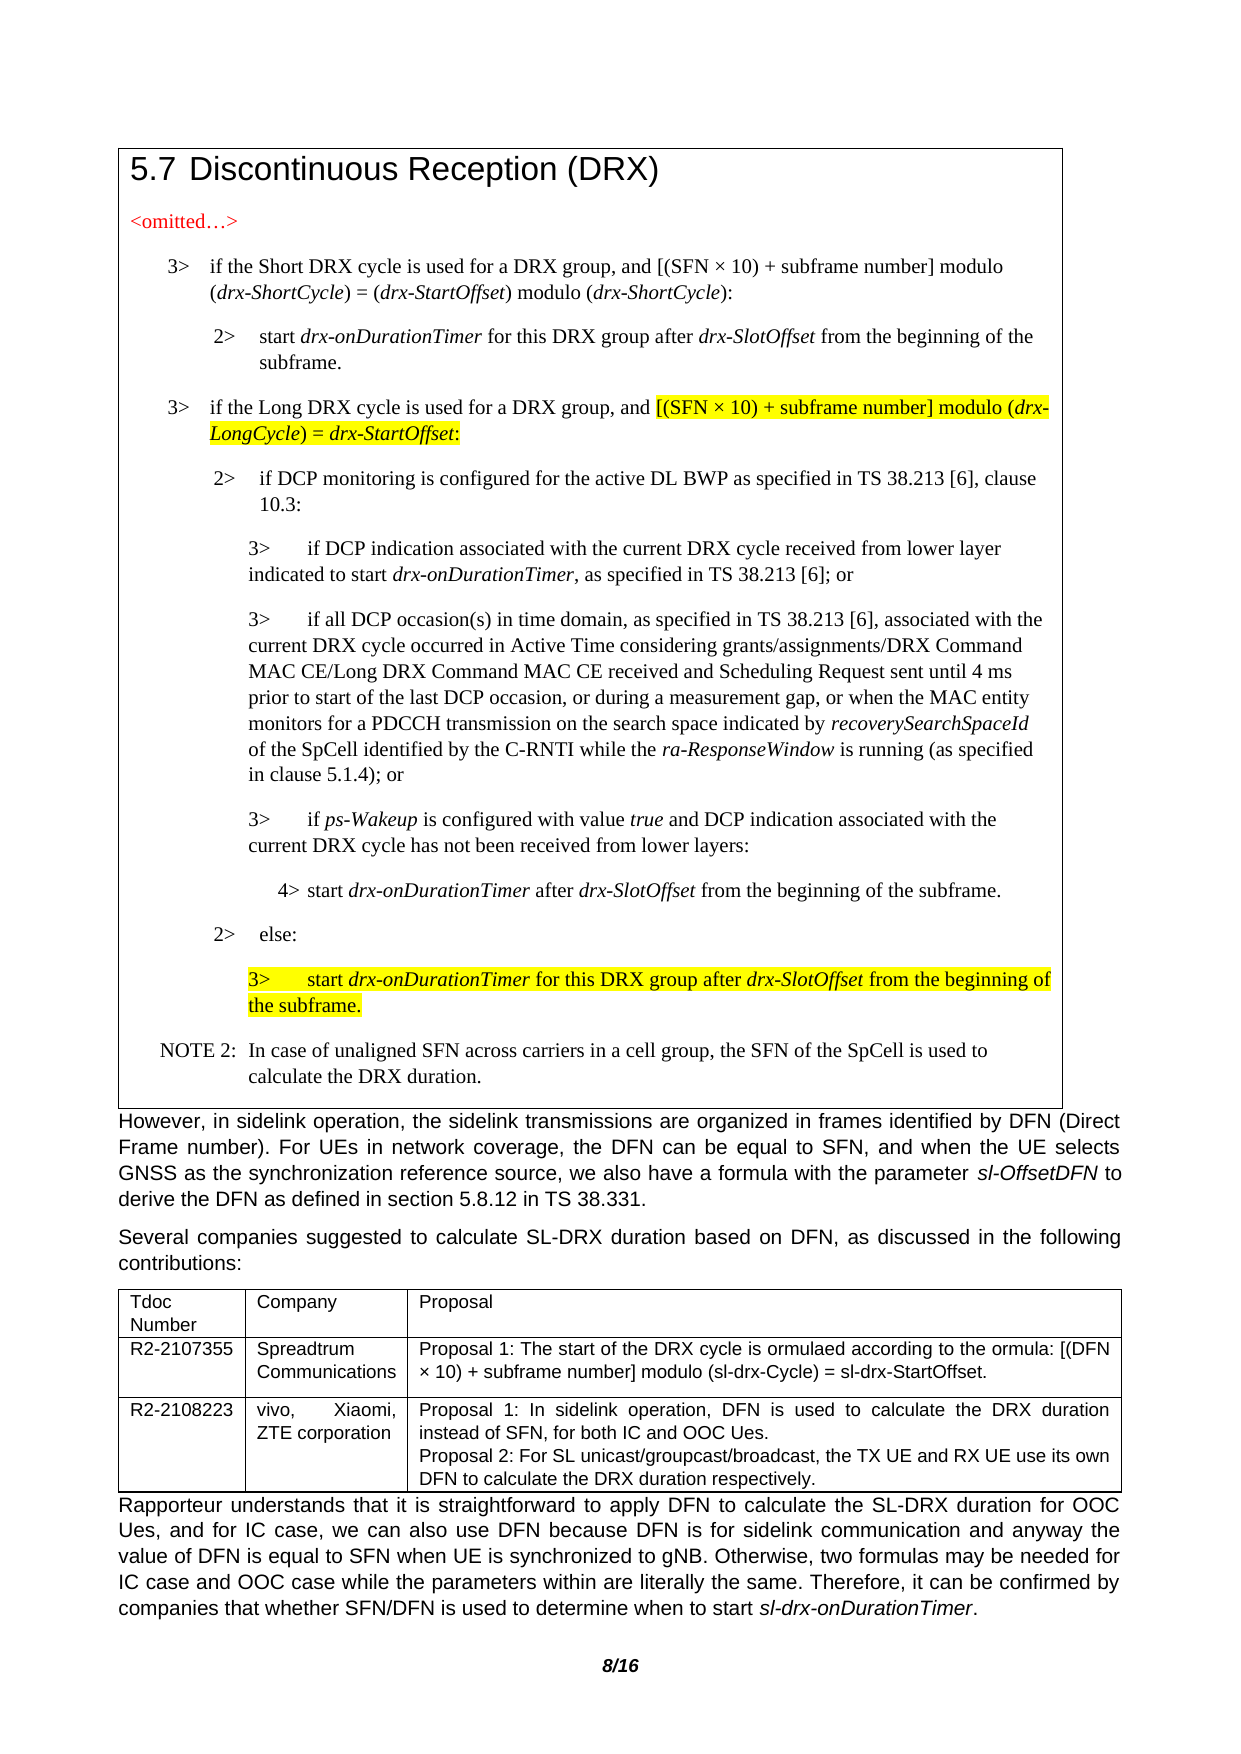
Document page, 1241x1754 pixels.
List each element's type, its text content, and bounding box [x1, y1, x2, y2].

table_header Tdoc Number [119, 1290, 245, 1337]
table_cell vivo, Xiaomi, ZTE corporation [246, 1398, 407, 1491]
text However, in sidelink operation, the sidelink transmissions are organized in frames identified by DFN (Direct Frame number). For UEs in network coverage, the DFN can be equal to SFN, and when the UE selects GNSS as the synchronization reference source, we also have a formula with the parameter sl-OffsetDFN to derive the DFN as defined in section 5.8.12 in TS 38.331. [118, 1109, 1122, 1211]
text Rapporteur understands that it is straightforward to apply DFN to calculate the SL-DRX duration for OOC Ues, and for IC case, we can also use DFN because DFN is for sidelink communication and anyway the value of DFN is equal to SFN when UE is synchronized to gNB. Otherwise, two formulas may be needed for IC case and OOC case while the parameters within are literally the same. Therefore, it can be confirmed by companies that whether SFN/DFN is used to determine when to start sl-drx-onDurationTimer. [118, 1493, 1122, 1620]
table_cell Spreadtrum Communications [246, 1338, 407, 1397]
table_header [119, 149, 1062, 1108]
table_header Proposal [408, 1290, 1121, 1337]
table_cell Proposal 1: In sidelink operation, DFN is used to calculate the DRX duration instead of SFN, for both IC and OOC Ues. Proposal 2: For SL unicast/groupcast/broadcast, the TX UE and RX UE use its own DFN to calculate the DRX duration respectively. [408, 1398, 1121, 1491]
table_cell R2-2108223 [119, 1398, 245, 1491]
table_cell R2-2107355 [119, 1338, 245, 1397]
text Several companies suggested to calculate SL-DRX duration based on DFN, as discussed in the following contributions: [118, 1225, 1122, 1275]
table_cell Proposal 1: The start of the DRX cycle is ormulaed according to the ormula: [(DFN × 10) + subframe number] modulo (sl-drx-Cycle) = sl-drx-StartOffset. [408, 1338, 1121, 1397]
table_header Company [246, 1290, 407, 1337]
